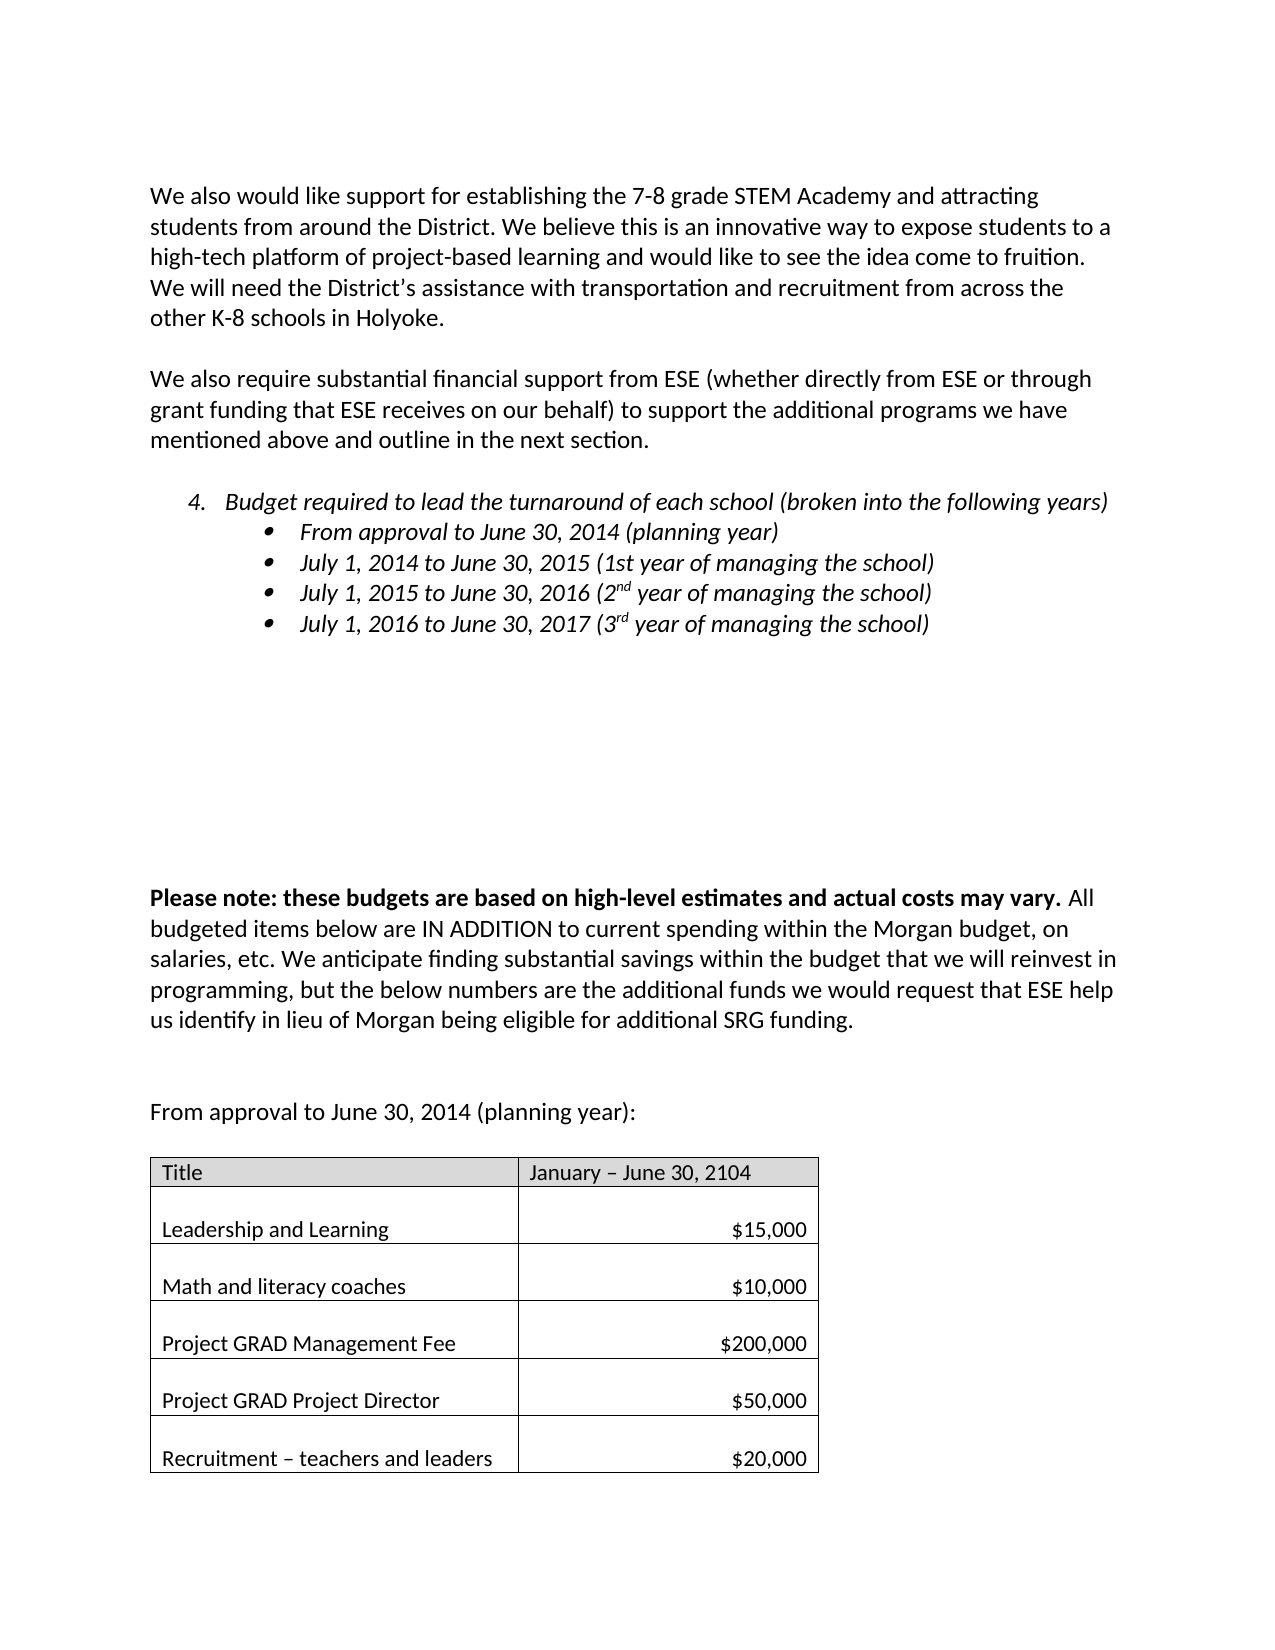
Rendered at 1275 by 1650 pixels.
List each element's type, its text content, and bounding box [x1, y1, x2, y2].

table_cell Project GRAD Project Director [151, 1359, 518, 1414]
table_cell $10,000 [519, 1244, 818, 1300]
text We also would like support for establishing the 7-8 grade STEM Academy and attracting students from around the District. We believe this is an innovative way to expose students to a high-tech platform of project-based learning and would like to see the idea come to fruition. We will need the District’s assistance with transportation and recruitment from across the other K-8 schools in Holyoke. [150, 181, 1125, 333]
table_cell $200,000 [519, 1301, 818, 1357]
table_header January – June 30, 2104 [519, 1158, 818, 1186]
list July 1, 2015 to June 30, 2016 (2nd year of managing the school) [262, 577, 1125, 608]
table_cell $15,000 [519, 1187, 818, 1243]
text We also require substantial financial support from ESE (whether directly from ESE or through grant funding that ESE receives on our behalf) to support the additional programs we have mentioned above and outline in the next section. [150, 364, 1125, 455]
list From approval to June 30, 2014 (planning year) [262, 516, 1125, 547]
list July 1, 2014 to June 30, 2015 (1st year of managing the school) [262, 547, 1125, 577]
table_cell Leadership and Learning [151, 1187, 518, 1243]
text From approval to June 30, 2014 (planning year): [150, 1096, 1125, 1127]
list Budget required to lead the turnaround of each school (broken into the following years) [187, 486, 1125, 516]
table_header Title [151, 1158, 518, 1186]
list July 1, 2016 to June 30, 2017 (3rd year of managing the school) [262, 608, 1125, 638]
table_cell $20,000 [519, 1416, 818, 1472]
table_cell Project GRAD Management Fee [151, 1301, 518, 1357]
table_cell $50,000 [519, 1359, 818, 1414]
table_cell Math and literacy coaches [151, 1244, 518, 1300]
table_cell Recruitment – teachers and leaders [151, 1416, 518, 1472]
text Please note: these budgets are based on high-level estimates and actual costs may vary. All budgeted items below are IN ADDITION to current spending within the Morgan budget, on salaries, etc. We anticipate finding substantial savings within the budget that we will reinvest in programming, but the below numbers are the additional funds we would request that ESE help us identify in lieu of Morgan being eligible for additional SRG funding. [150, 882, 1125, 1035]
